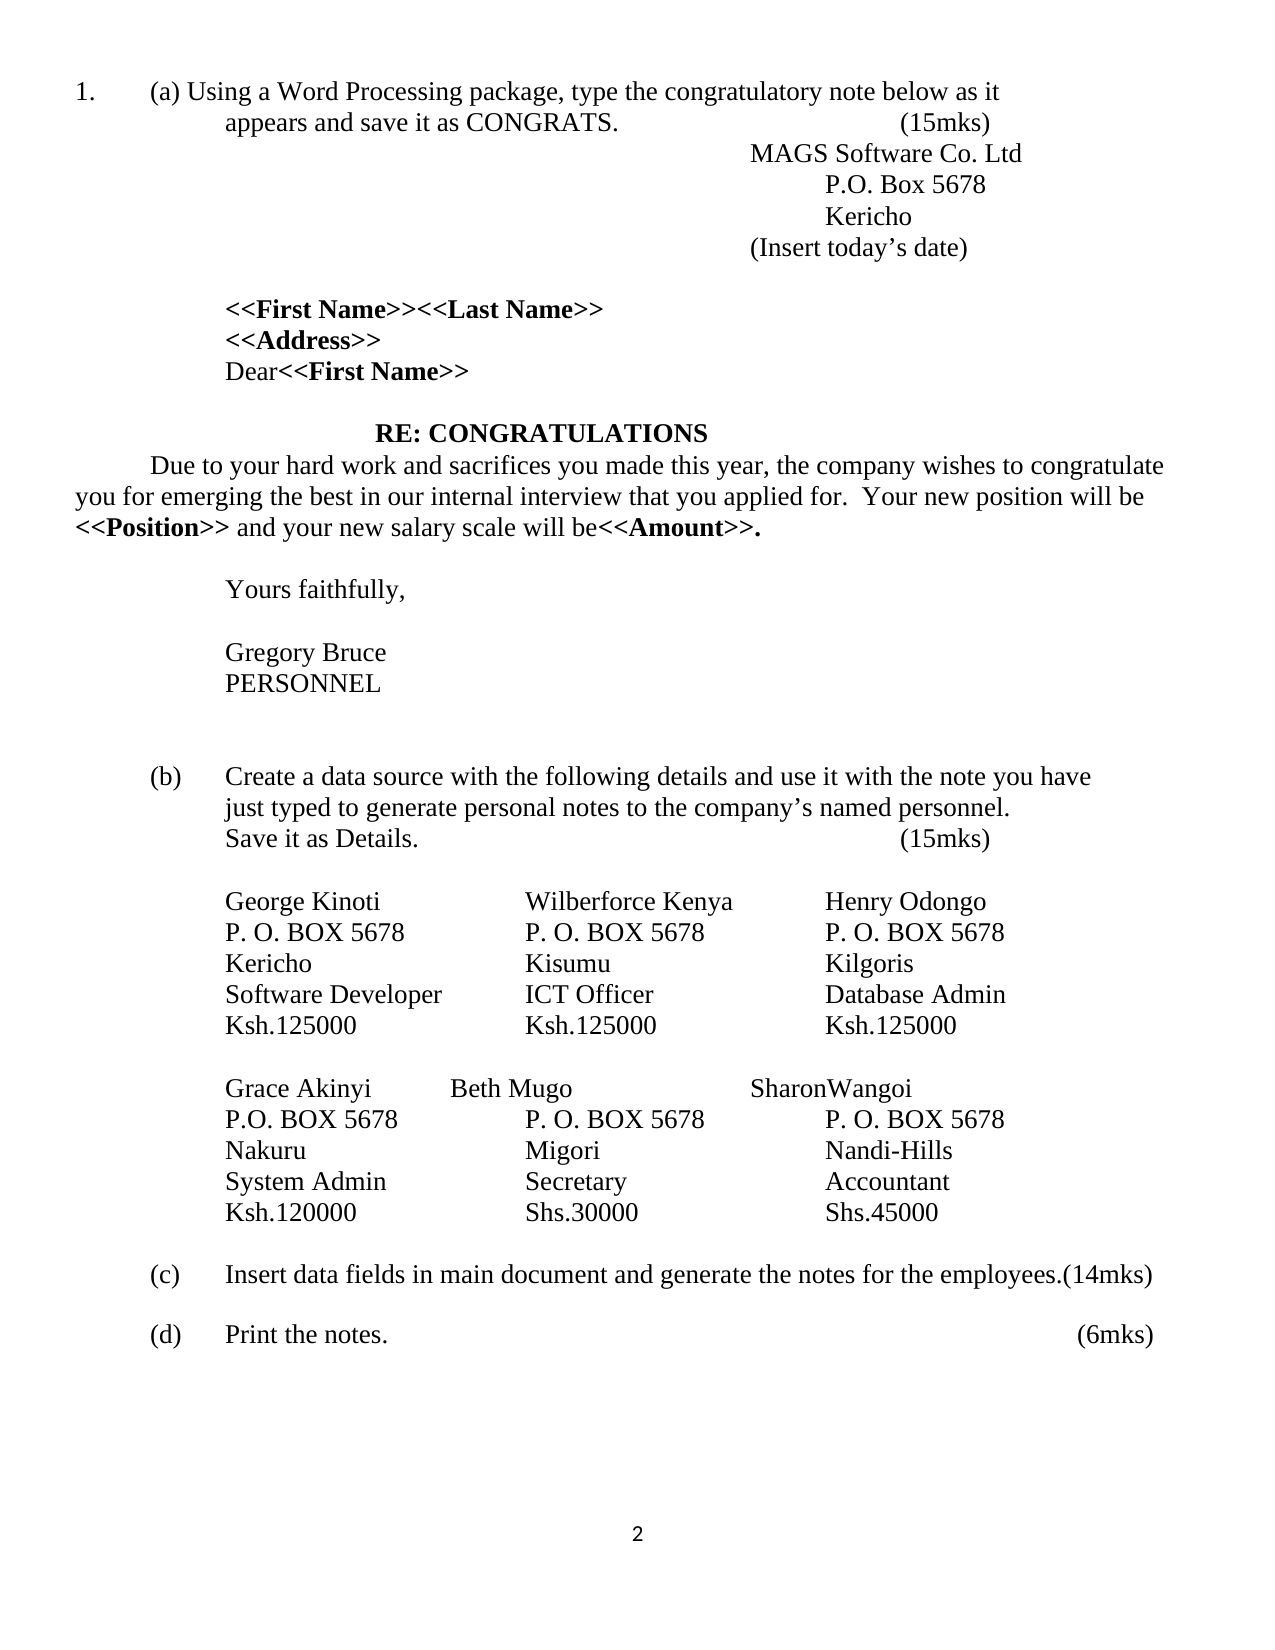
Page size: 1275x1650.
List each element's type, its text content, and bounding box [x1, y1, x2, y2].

text Grace Akinyi Beth Mugo SharonWangoi [150, 1072, 1200, 1103]
text P.O. Box 5678 [75, 168, 1200, 199]
text Due to your hard work and sacrifices you made this year, the company wishes to congratulate you for emerging the best in our internal interview that you applied for. Your new position will be <<Position>> and your new salary scale will be<<Amount>>. [75, 449, 1200, 542]
text PERSONNEL [150, 667, 1200, 698]
text (d) Print the notes. (6mks) [75, 1318, 1200, 1349]
text MAGS Software Co. Ltd [75, 137, 1200, 168]
text P.O. BOX 5678 P. O. BOX 5678 P. O. BOX 5678 [150, 1103, 1200, 1134]
text Ksh.125000 Ksh.125000 Ksh.125000 [150, 1009, 1200, 1041]
text P. O. BOX 5678 P. O. BOX 5678 P. O. BOX 5678 [150, 916, 1200, 947]
text (Insert today’s date) [75, 231, 1200, 262]
text Gregory Bruce [150, 636, 1200, 667]
list Create a data source with the following details and use it with the note you have [150, 760, 1200, 791]
text just typed to generate personal notes to the company’s named personnel. [150, 791, 1200, 822]
text Dear<<First Name>> [75, 355, 1200, 386]
text 1. (a) Using a Word Processing package, type the congratulatory note below as it appears and save it as CONGRATS. (15mks) [75, 75, 1200, 137]
text Kericho Kisumu Kilgoris [150, 947, 1200, 978]
text George Kinoti Wilberforce Kenya Henry Odongo [150, 885, 1200, 916]
text System Admin Secretary Accountant [150, 1165, 1200, 1196]
text Software Developer ICT Officer Database Admin [150, 978, 1200, 1009]
text <<Address>> [75, 324, 1200, 355]
text Ksh.120000 Shs.30000 Shs.45000 [150, 1196, 1200, 1227]
text Save it as Details. (15mks) [150, 822, 1200, 854]
text RE: CONGRATULATIONS [75, 418, 1200, 449]
text Nakuru Migori Nandi-Hills [150, 1134, 1200, 1165]
text Kericho [75, 199, 1200, 231]
list Insert data fields in main document and generate the notes for the employees.(14mks) [150, 1258, 1200, 1290]
text Yours faithfully, [150, 573, 1200, 604]
text <<First Name>><<Last Name>> [75, 293, 1200, 324]
